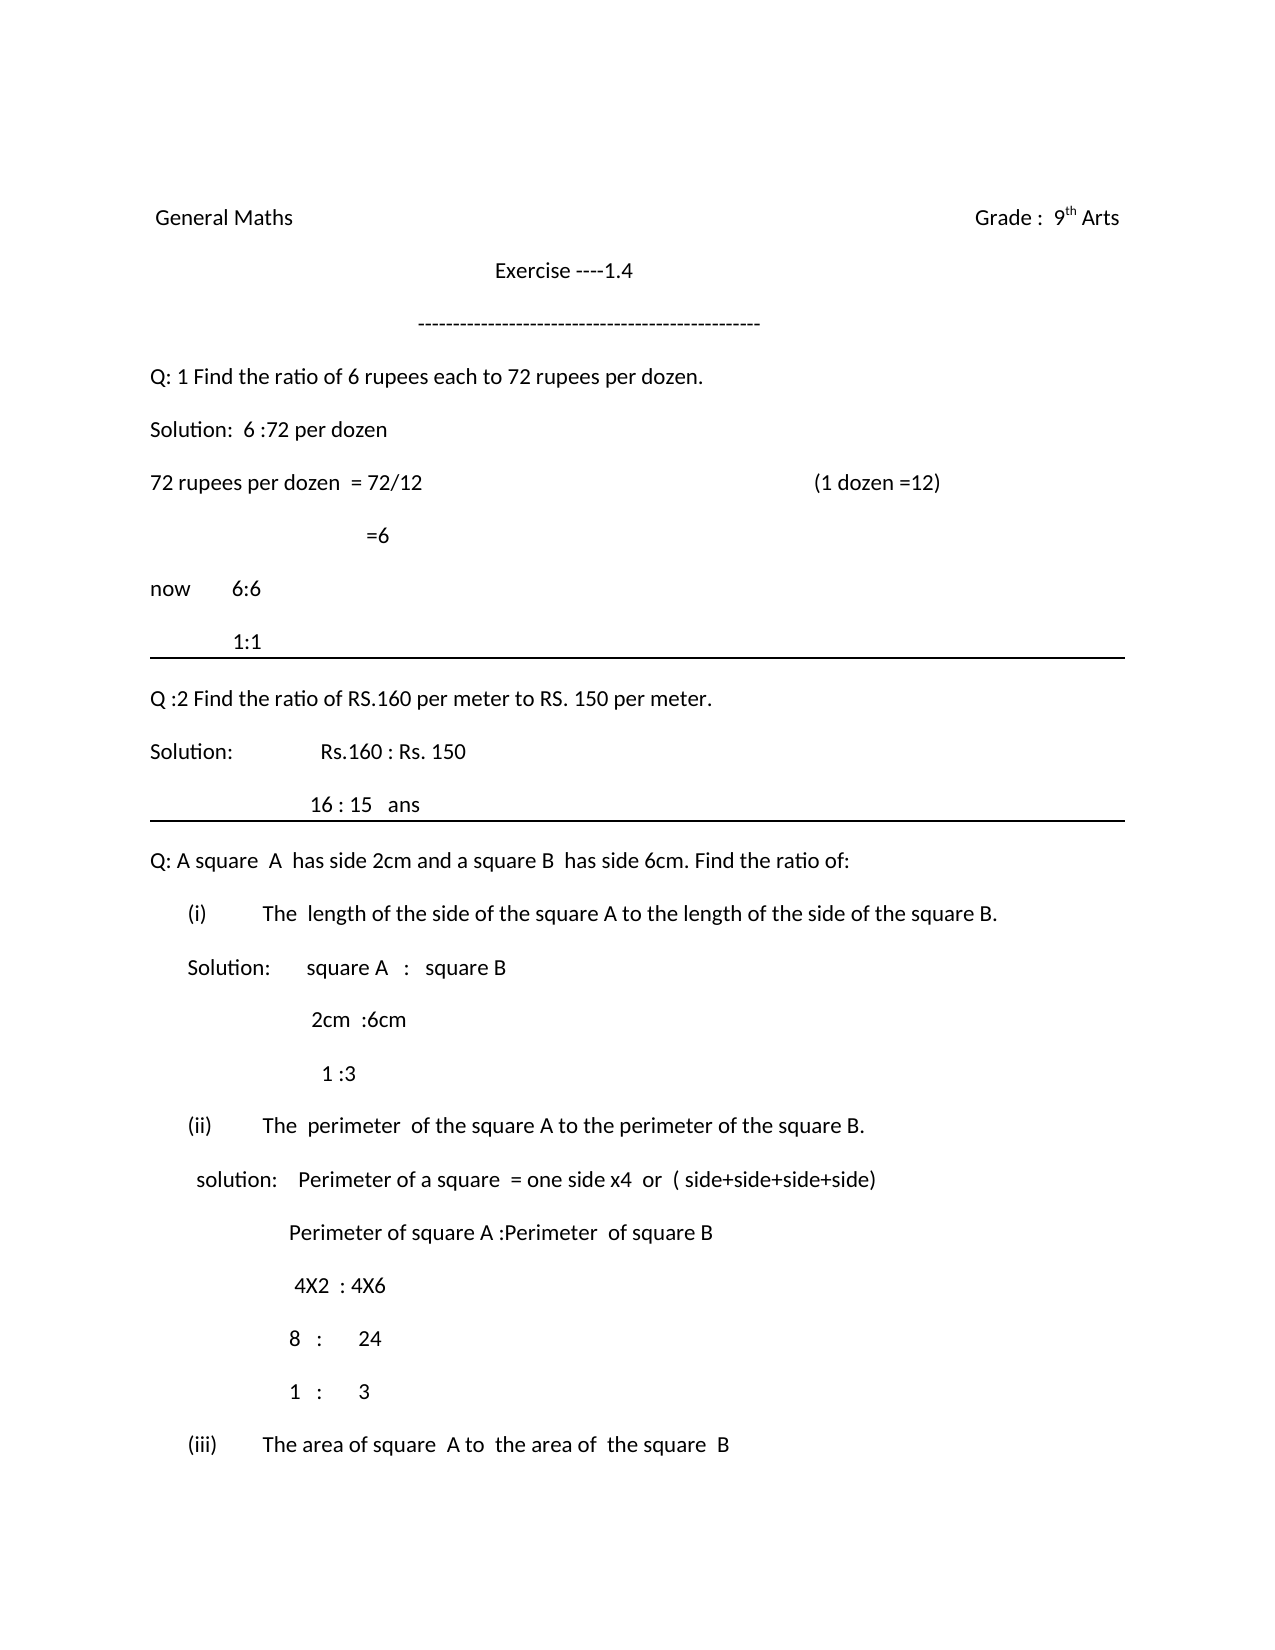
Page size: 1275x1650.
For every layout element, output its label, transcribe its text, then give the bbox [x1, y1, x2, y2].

text 8 : 24 [150, 1324, 1125, 1352]
text Solution: square A : square B [187, 953, 1125, 981]
list The length of the side of the square A to the length of the side of the square B. [187, 899, 1125, 928]
text 1 :3 [187, 1059, 1125, 1087]
text Q: A square A has side 2cm and a square B has side 6cm. Find the ratio of: [150, 847, 1125, 874]
text Solution: Rs.160 : Rs. 150 [150, 737, 1125, 765]
list The area of square A to the area of the square B [187, 1430, 1125, 1458]
text now 6:6 [150, 574, 1125, 602]
list The perimeter of the square A to the perimeter of the square B. [187, 1112, 1125, 1140]
text 1:1 [150, 627, 1125, 657]
text =6 [150, 521, 1125, 549]
text ------------------------------------------------- [150, 309, 1125, 337]
text 4X2 : 4X6 [150, 1271, 1125, 1299]
text 1 : 3 [150, 1377, 1125, 1405]
text solution: Perimeter of a square = one side x4 or ( side+side+side+side) [150, 1165, 1125, 1193]
text General Maths Grade : 9th Arts [150, 203, 1125, 231]
text 16 : 15 ans [150, 790, 1125, 820]
text Q: 1 Find the ratio of 6 rupees each to 72 rupees per dozen. [150, 362, 1125, 390]
text Solution: 6 :72 per dozen [150, 415, 1125, 443]
text Exercise ----1.4 [150, 256, 1125, 284]
text 2cm :6cm [187, 1006, 1125, 1034]
text Q :2 Find the ratio of RS.160 per meter to RS. 150 per meter. [150, 684, 1125, 712]
text Perimeter of square A :Perimeter of square B [150, 1218, 1125, 1246]
text 72 rupees per dozen = 72/12 (1 dozen =12) [150, 468, 1125, 496]
